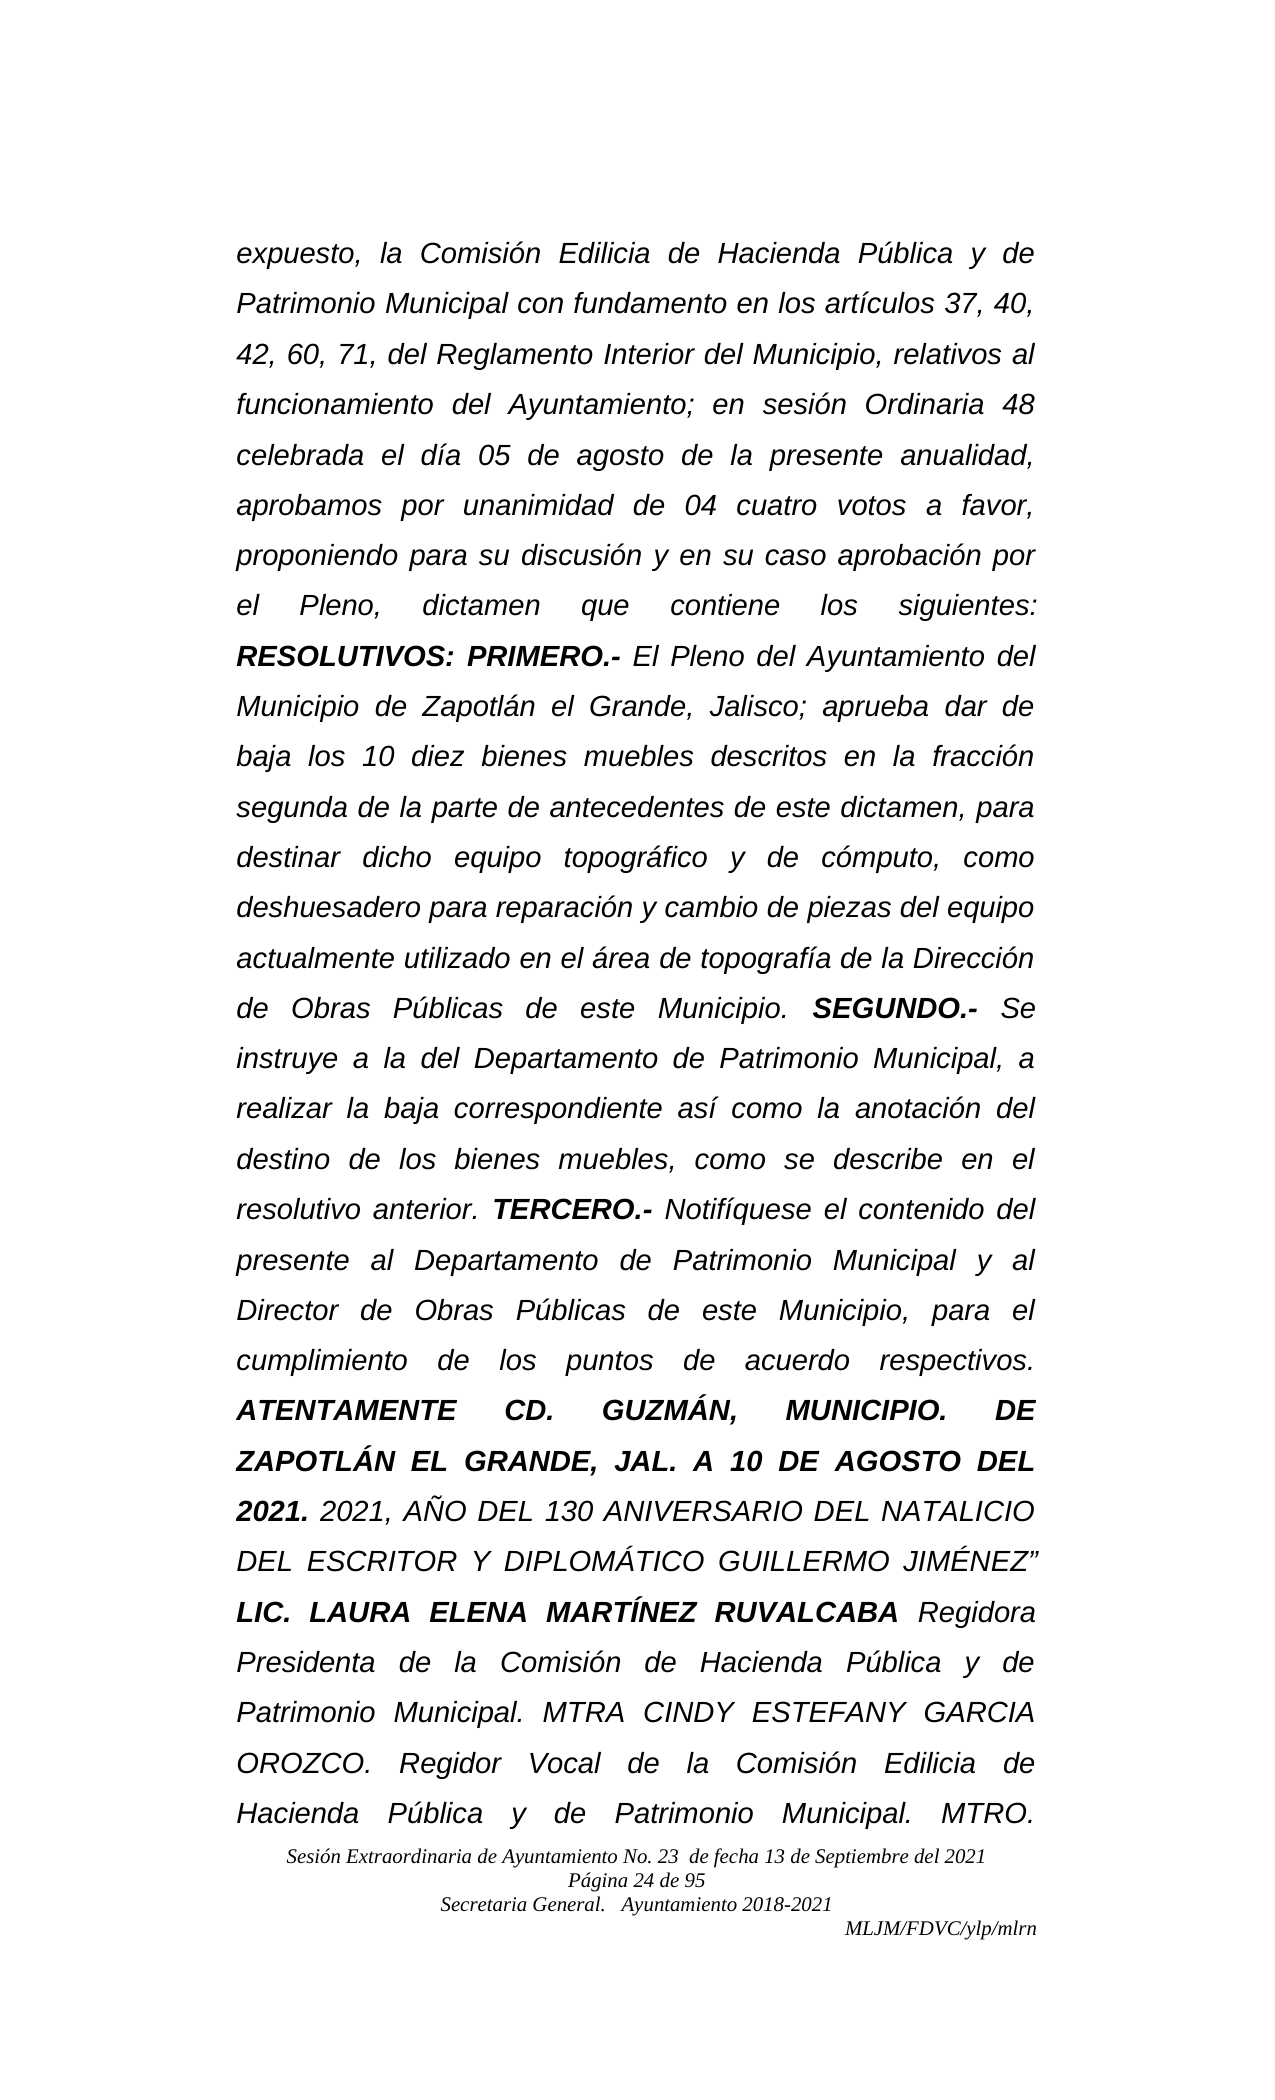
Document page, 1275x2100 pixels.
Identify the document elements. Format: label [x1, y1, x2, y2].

text [236, 236, 1039, 1829]
